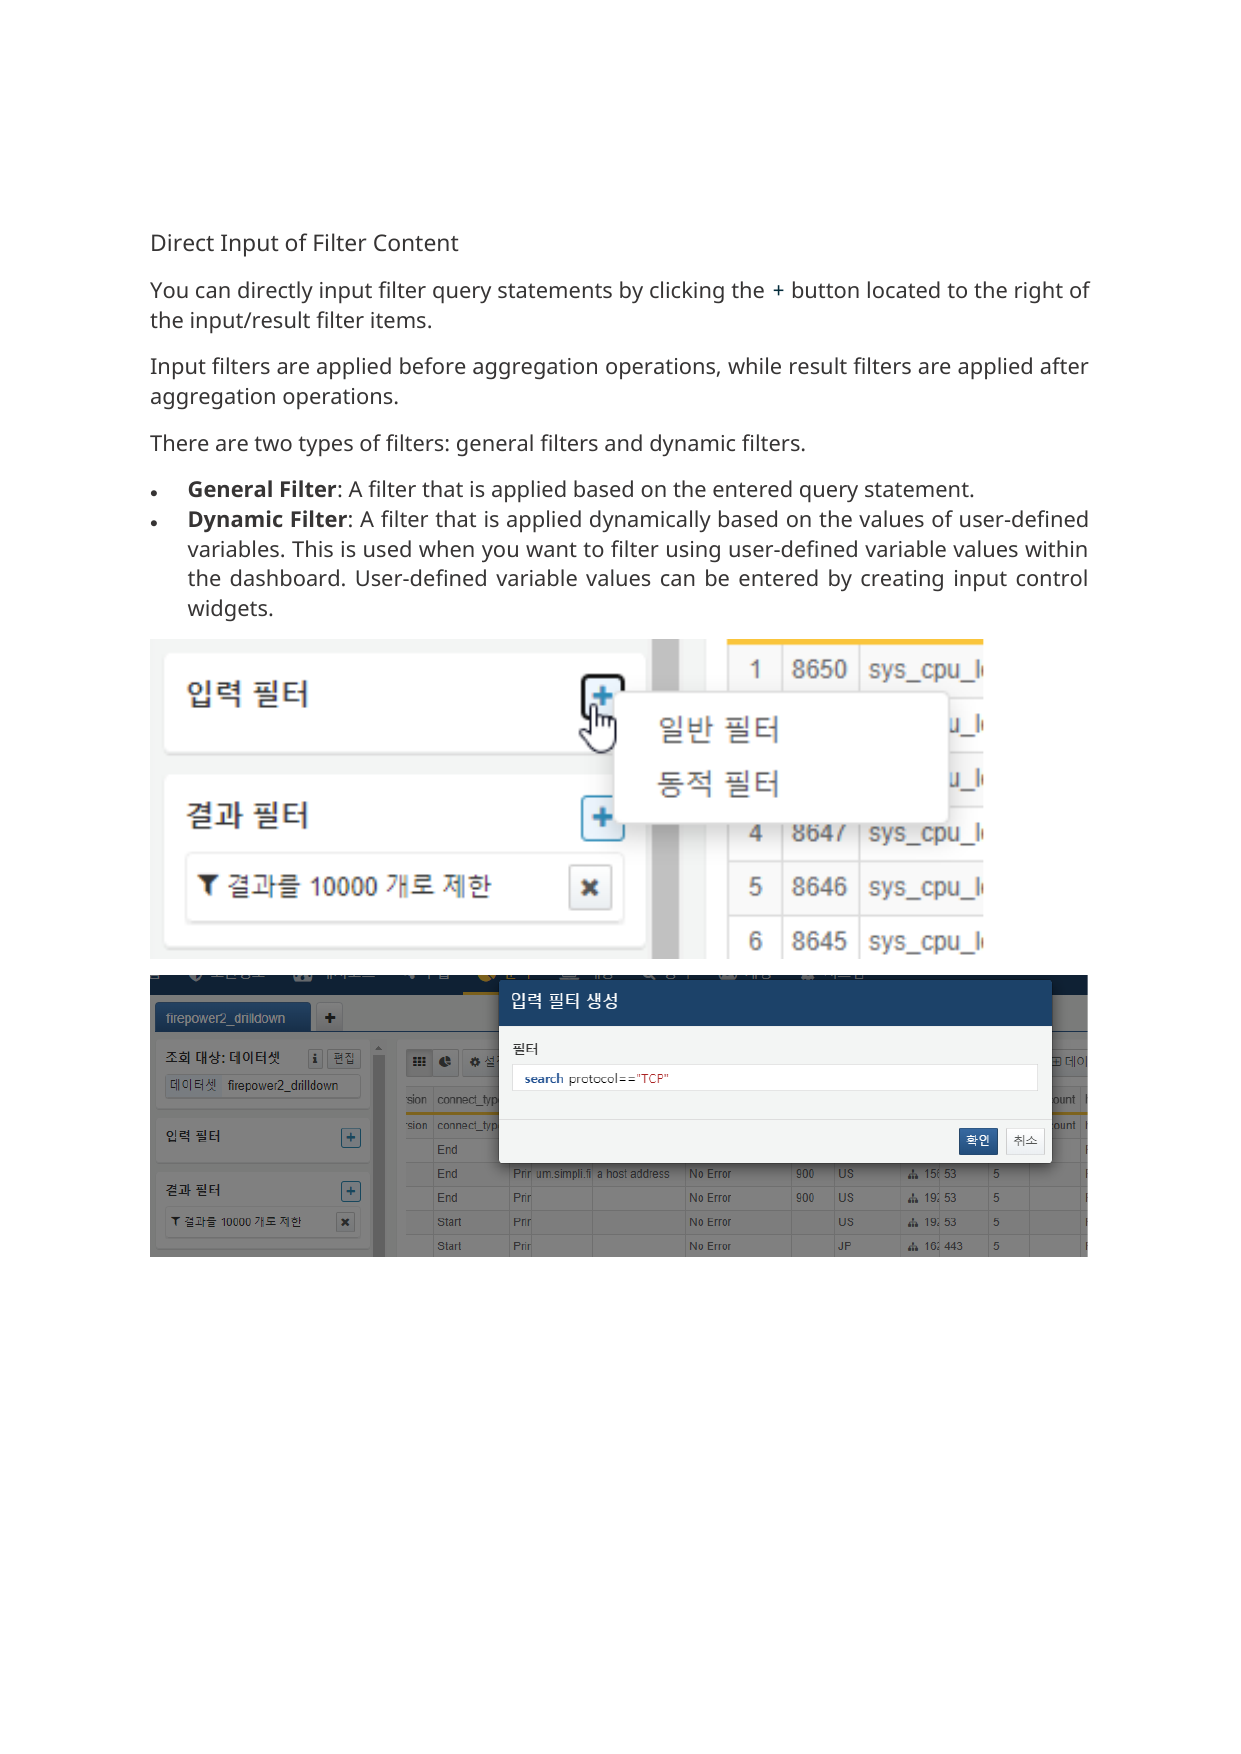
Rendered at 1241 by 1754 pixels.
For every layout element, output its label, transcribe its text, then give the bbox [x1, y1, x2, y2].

list General Filter: A filter that is applied based on the entered query statement. [150, 474, 1090, 504]
picture [150, 639, 984, 959]
text You can directly input filter query statements by clicking the + button located to the right of the input/result filter items. [150, 275, 1090, 335]
text There are two types of filters: general filters and dynamic filters. [150, 428, 1090, 457]
list Dynamic Filter: A filter that is applied dynamically based on the values of user-defined variables. This is used when you want to filter using user-defined variable values within the dashboard. User-defined variable values can be entered by creating input control widgets. [150, 504, 1090, 623]
text Input filters are applied before aggregation operations, while result filters are applied after aggregation operations. [150, 351, 1090, 411]
text Direct Input of Filter Content [150, 227, 1090, 258]
picture [150, 975, 1088, 1257]
